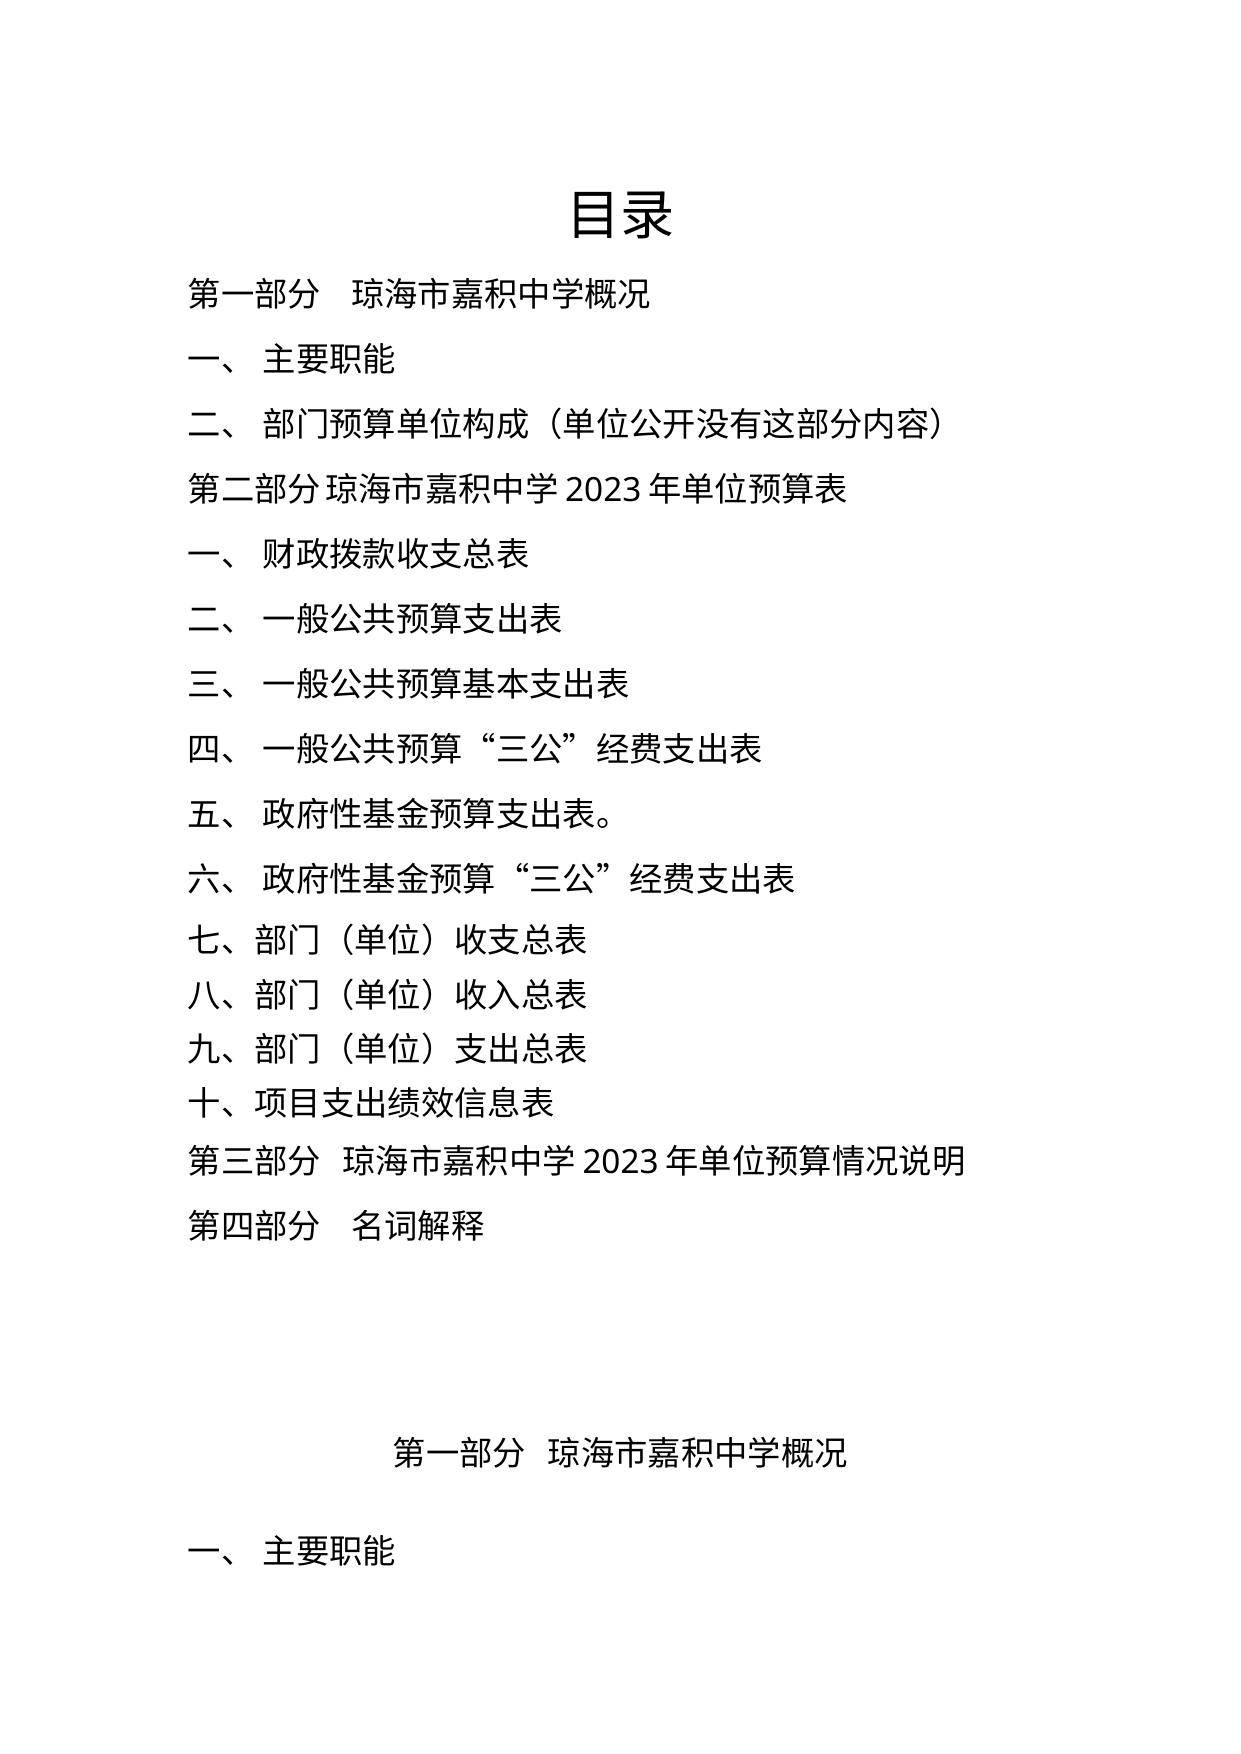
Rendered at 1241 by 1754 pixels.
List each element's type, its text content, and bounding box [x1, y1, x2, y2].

list 一般公共预算基本支出表 [187, 649, 1053, 714]
list 琼海市嘉积中学2023年单位预算情况说明 [187, 1126, 1053, 1191]
list 政府性基金预算“三公”经费支出表 [187, 844, 1053, 909]
list 主要职能 [187, 324, 1053, 389]
list 主要职能 [187, 1516, 1053, 1581]
list 一般公共预算支出表 [187, 584, 1053, 649]
list 部门预算单位构成（单位公开没有这部分内容） [187, 389, 1053, 454]
list 七、部门（单位）收支总表 [187, 909, 1053, 964]
list 九、部门（单位）支出总表 [187, 1018, 1053, 1072]
list 琼海市嘉积中学概况 [187, 1419, 1053, 1484]
list 八、部门（单位）收入总表 [187, 964, 1053, 1018]
list 政府性基金预算支出表。 [187, 779, 1053, 844]
list 琼海市嘉积中学概况 [187, 259, 1053, 324]
text 目录 [187, 162, 1053, 259]
list 名词解释 [187, 1191, 1053, 1256]
list 一般公共预算“三公”经费支出表 [187, 714, 1053, 779]
list 琼海市嘉积中学2023年单位预算表 [187, 454, 1053, 519]
list 财政拨款收支总表 [187, 519, 1053, 584]
list 十、项目支出绩效信息表 [187, 1072, 1053, 1126]
